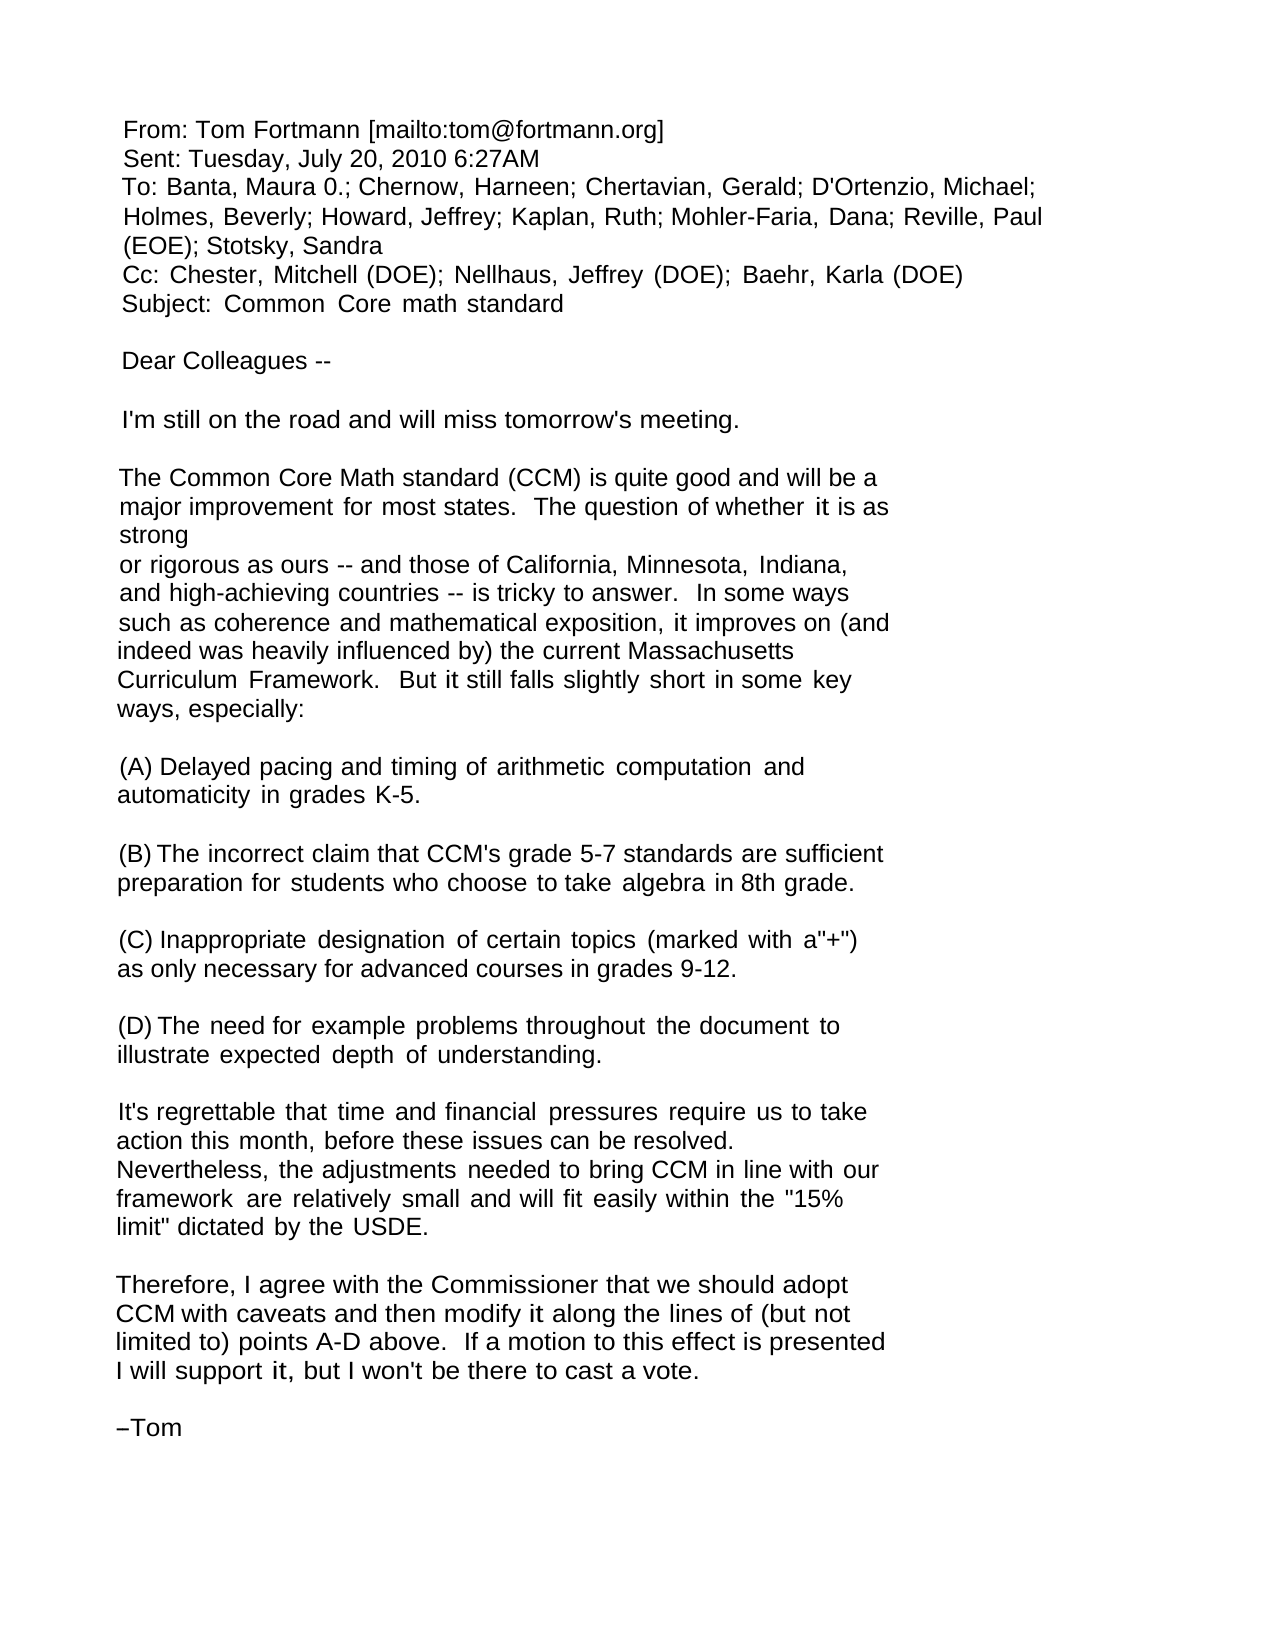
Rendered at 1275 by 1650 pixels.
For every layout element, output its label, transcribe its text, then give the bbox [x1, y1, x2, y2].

list The need for example problems throughout the document to illustrate expected depth of understanding. [117, 1011, 843, 1069]
text It's regrettable that time and financial pressures require us to take action this month, before these issues can be resolved. Nevertheless, the adjustments needed to bring CCM in line with our framework are relatively small and will fit easily within the "15% limit" dictated by the USDE. [116, 1097, 882, 1241]
list Inappropriate designation of certain topics (marked with a"+") as only necessary for advanced courses in grades 9-12. [117, 925, 862, 982]
text such as coherence and mathematical exposition, it improves on (and indeed was heavily influenced by) the current Massachusetts Curriculum Framework. But it still falls slightly short in some key ways, especially: [117, 607, 891, 722]
text I'm still on the road and will miss tomorrow's meeting. [121, 405, 1096, 434]
text --Tom [115, 1413, 893, 1442]
subtitle From: Tom Fortmann [mailto:tom@fortmann.org] Sent: Tuesday, July 20, 2010 6:27AM [123, 115, 720, 173]
text To: Banta, Maura 0.; Chernow, Harneen; Chertavian, Gerald; D'Ortenzio, Michael; [121, 173, 1096, 201]
text or rigorous as ours -- and those of California, Minnesota, Indiana, and high-achieving countries -- is tricky to answer. In some ways [119, 551, 850, 607]
list The incorrect claim that CCM's grade 5-7 standards are sufficient preparation for students who choose to take algebra in 8th grade. [117, 838, 887, 896]
list Delayed pacing and timing of arithmetic computation and automaticity in grades K-5. [117, 753, 808, 809]
text Therefore, I agree with the Commissioner that we should adopt CCM with caveats and then modify it along the lines of (but not limited to) points A-D above. If a motion to this effect is presented I will support it, but I won't be there to cast a vote. [115, 1271, 893, 1385]
text Dear Colleagues -- [121, 346, 1096, 375]
text The Common Core Math standard (CCM) is quite good and will be a major improvement for most states. The question of whether it is as strong [118, 462, 940, 549]
text Holmes, Beverly; Howard, Jeffrey; Kaplan, Ruth; Mohler-Faria, Dana; Reville, Paul (EOE); Stotsky, Sandra [123, 202, 1096, 259]
text Cc: Chester, Mitchell (DOE); Nellhaus, Jeffrey (DOE); Baehr, Karla (DOE) Subject: Common Core math standard [121, 261, 1006, 318]
